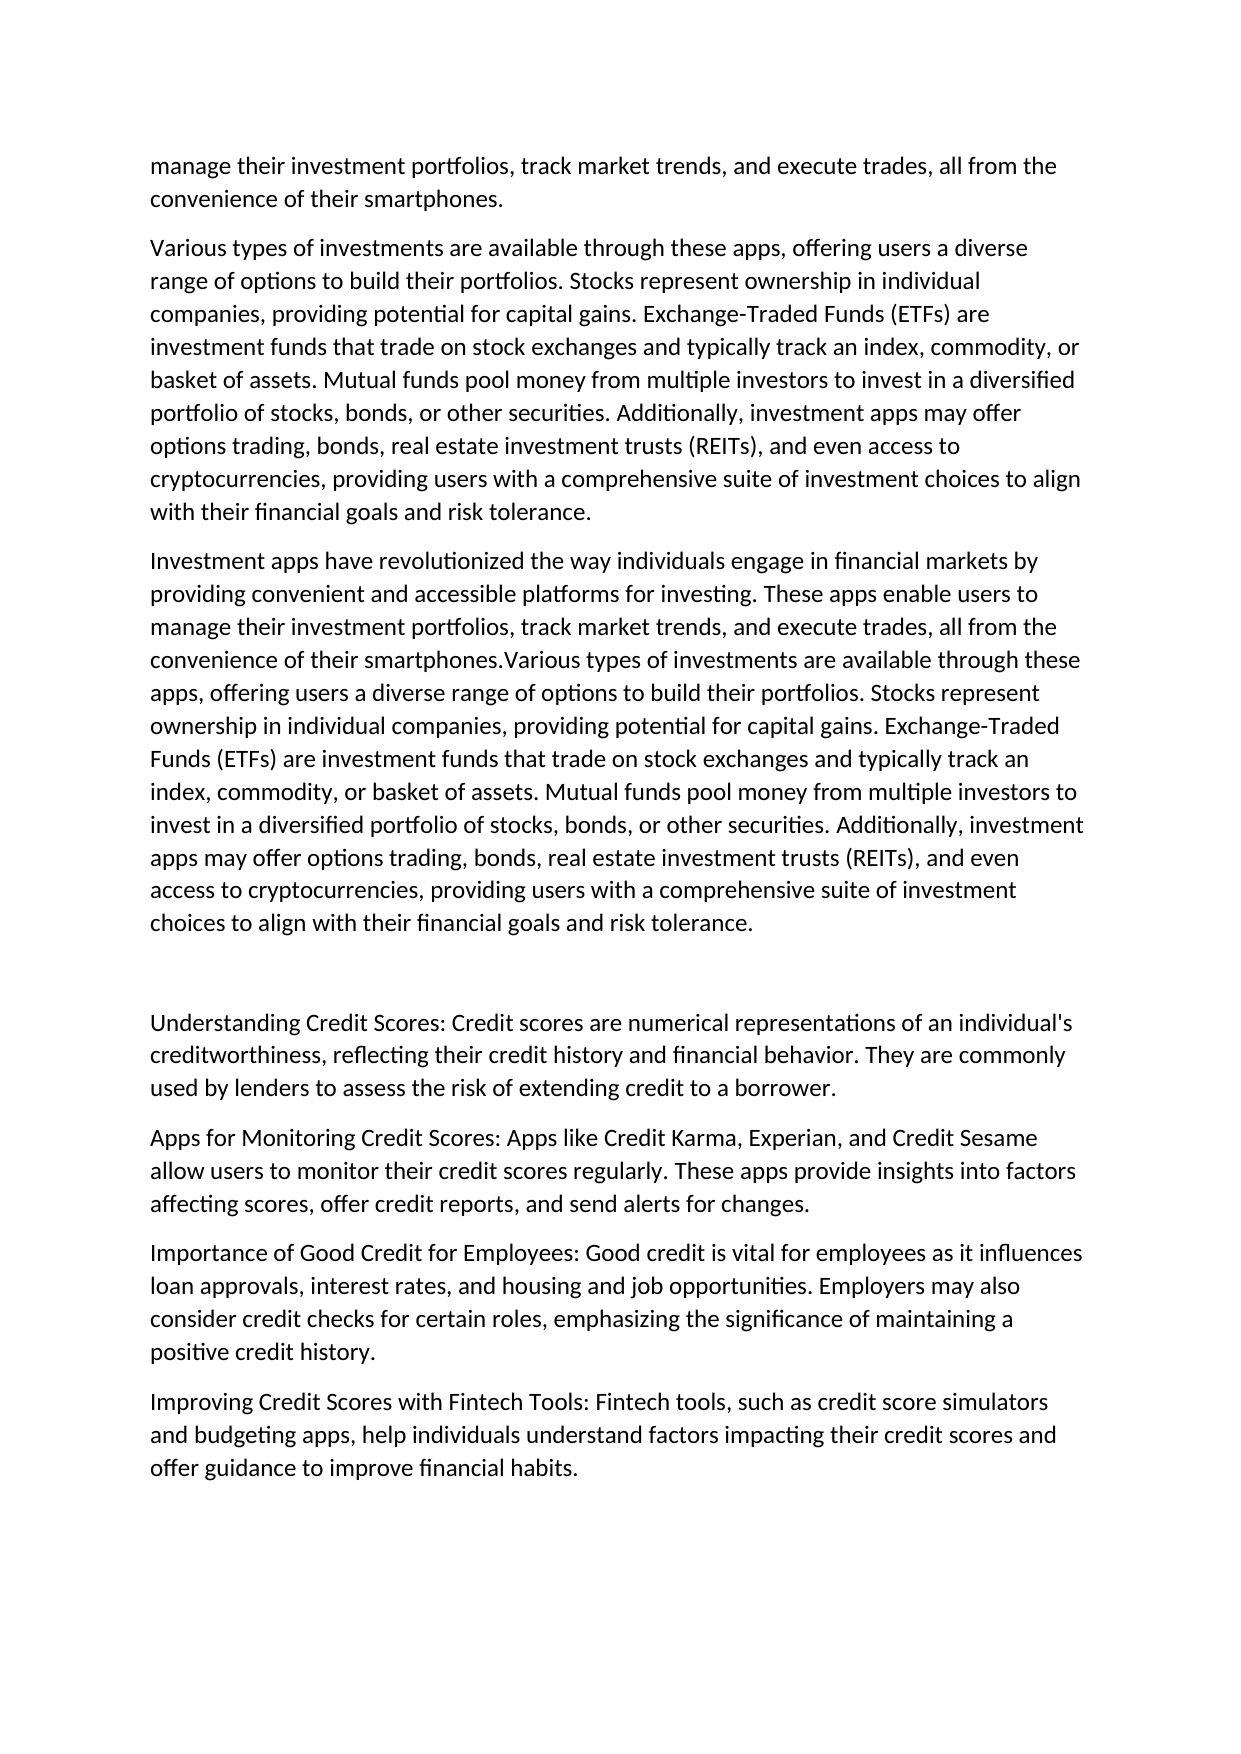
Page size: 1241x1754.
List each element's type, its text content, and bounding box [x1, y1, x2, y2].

text Investment apps have revolutionized the way individuals engage in financial markets by providing convenient and accessible platforms for investing. These apps enable users to manage their investment portfolios, track market trends, and execute trades, all from the convenience of their smartphones.Various types of investments are available through these apps, offering users a diverse range of options to build their portfolios. Stocks represent ownership in individual companies, providing potential for capital gains. Exchange-Traded Funds (ETFs) are investment funds that trade on stock exchanges and typically track an index, commodity, or basket of assets. Mutual funds pool money from multiple investors to invest in a diversified portfolio of stocks, bonds, or other securities. Additionally, investment apps may offer options trading, bonds, real estate investment trusts (REITs), and even access to cryptocurrencies, providing users with a comprehensive suite of investment choices to align with their financial goals and risk tolerance. [150, 545, 1090, 938]
text Apps for Monitoring Credit Scores: Apps like Credit Karma, Experian, and Credit Sesame allow users to monitor their credit scores regularly. These apps provide insights into factors affecting scores, offer credit reports, and send alerts for changes. [150, 1122, 1090, 1218]
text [150, 150, 1090, 213]
text Various types of investments are available through these apps, offering users a diverse range of options to build their portfolios. Stocks represent ownership in individual companies, providing potential for capital gains. Exchange-Traded Funds (ETFs) are investment funds that trade on stock exchanges and typically track an index, commodity, or basket of assets. Mutual funds pool money from multiple investors to invest in a diversified portfolio of stocks, bonds, or other securities. Additionally, investment apps may offer options trading, bonds, real estate investment trusts (REITs), and even access to cryptocurrencies, providing users with a comprehensive suite of investment choices to align with their financial goals and risk tolerance. [150, 232, 1090, 526]
text Understanding Credit Scores: Credit scores are numerical representations of an individual's creditworthiness, reflecting their credit history and financial behavior. They are commonly used by lenders to assess the risk of extending credit to a borrower. [150, 1007, 1090, 1103]
text Improving Credit Scores with Fintech Tools: Fintech tools, such as credit score simulators and budgeting apps, help individuals understand factors impacting their credit scores and offer guidance to improve financial habits. [150, 1386, 1090, 1482]
text Importance of Good Credit for Employees: Good credit is vital for employees as it influences loan approvals, interest rates, and housing and job opportunities. Employers may also consider credit checks for certain roles, emphasizing the significance of maintaining a positive credit history. [150, 1237, 1090, 1367]
